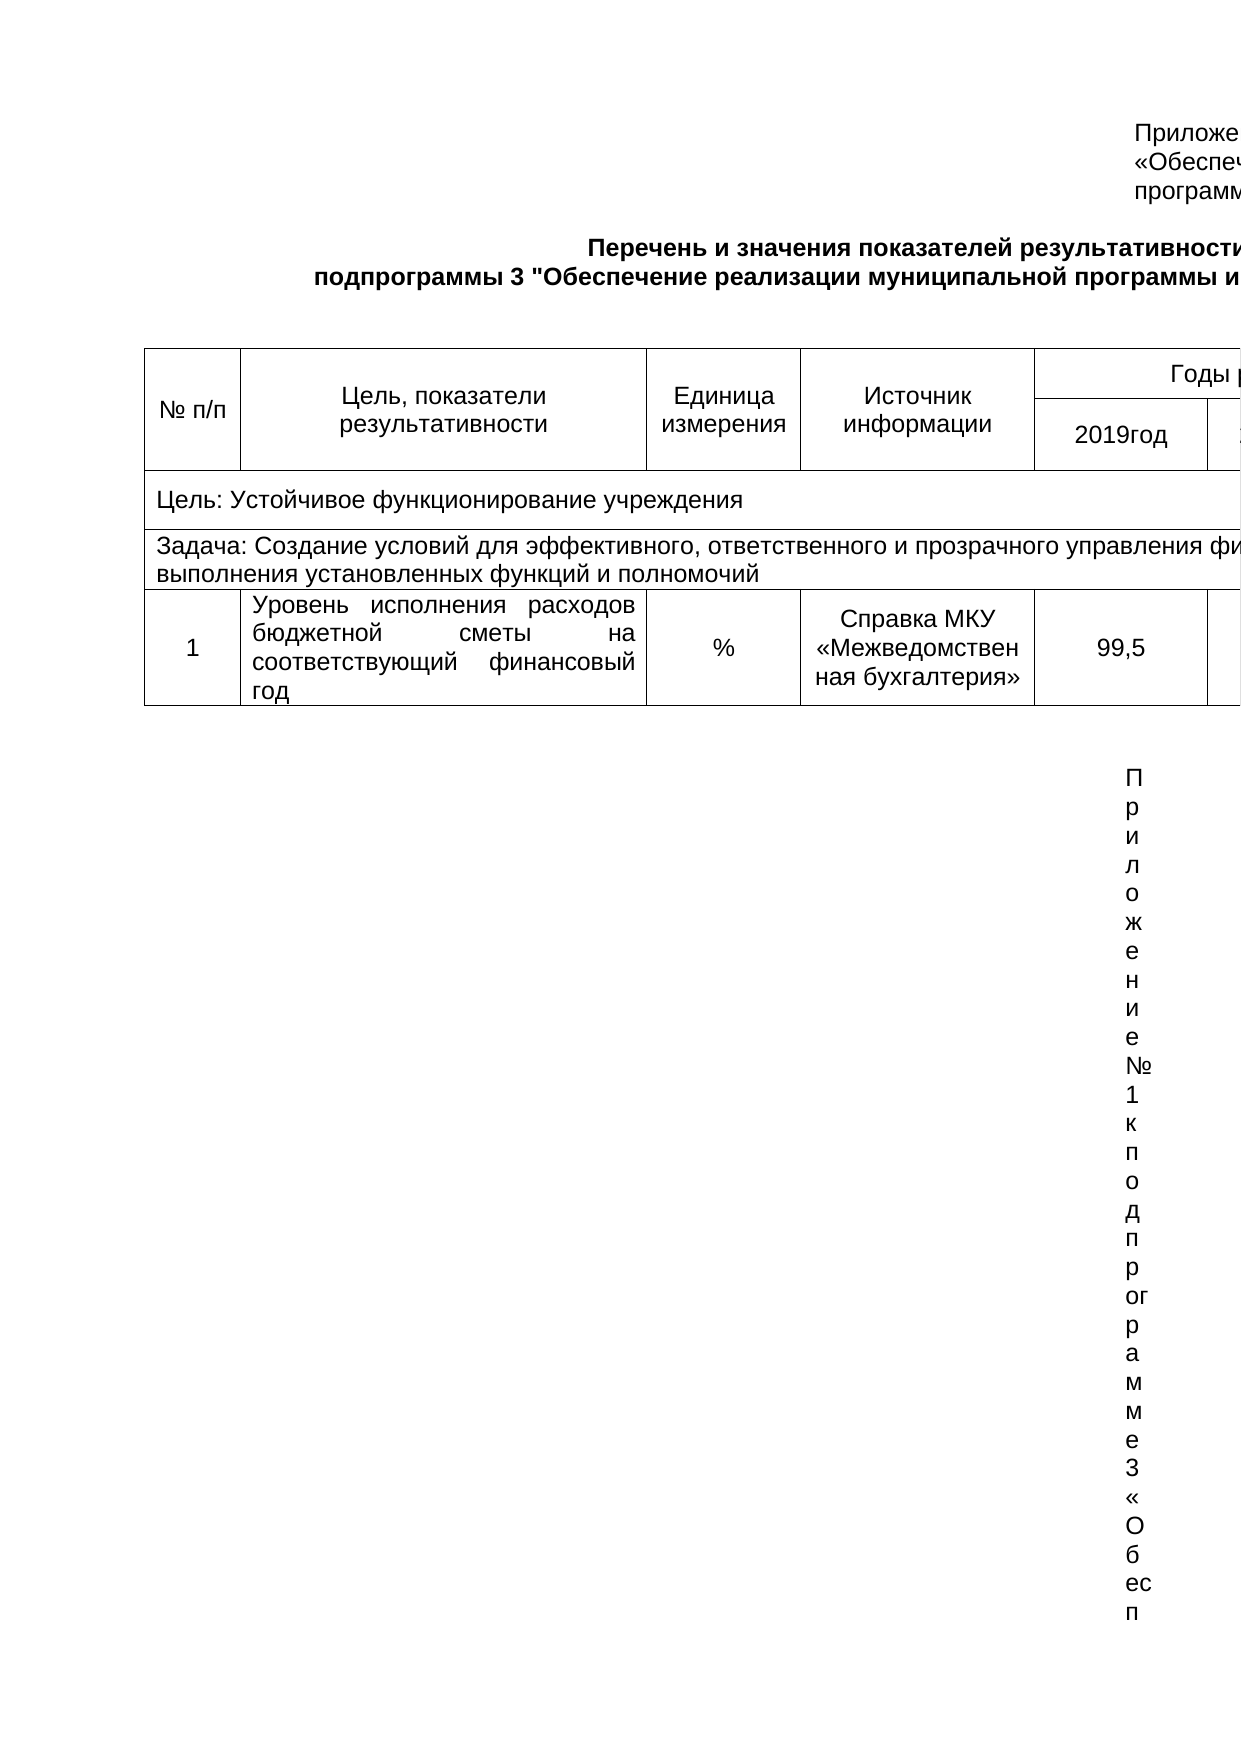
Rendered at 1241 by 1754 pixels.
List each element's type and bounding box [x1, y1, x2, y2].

text [1125, 763, 1152, 1626]
table_header [134, 118, 145, 706]
